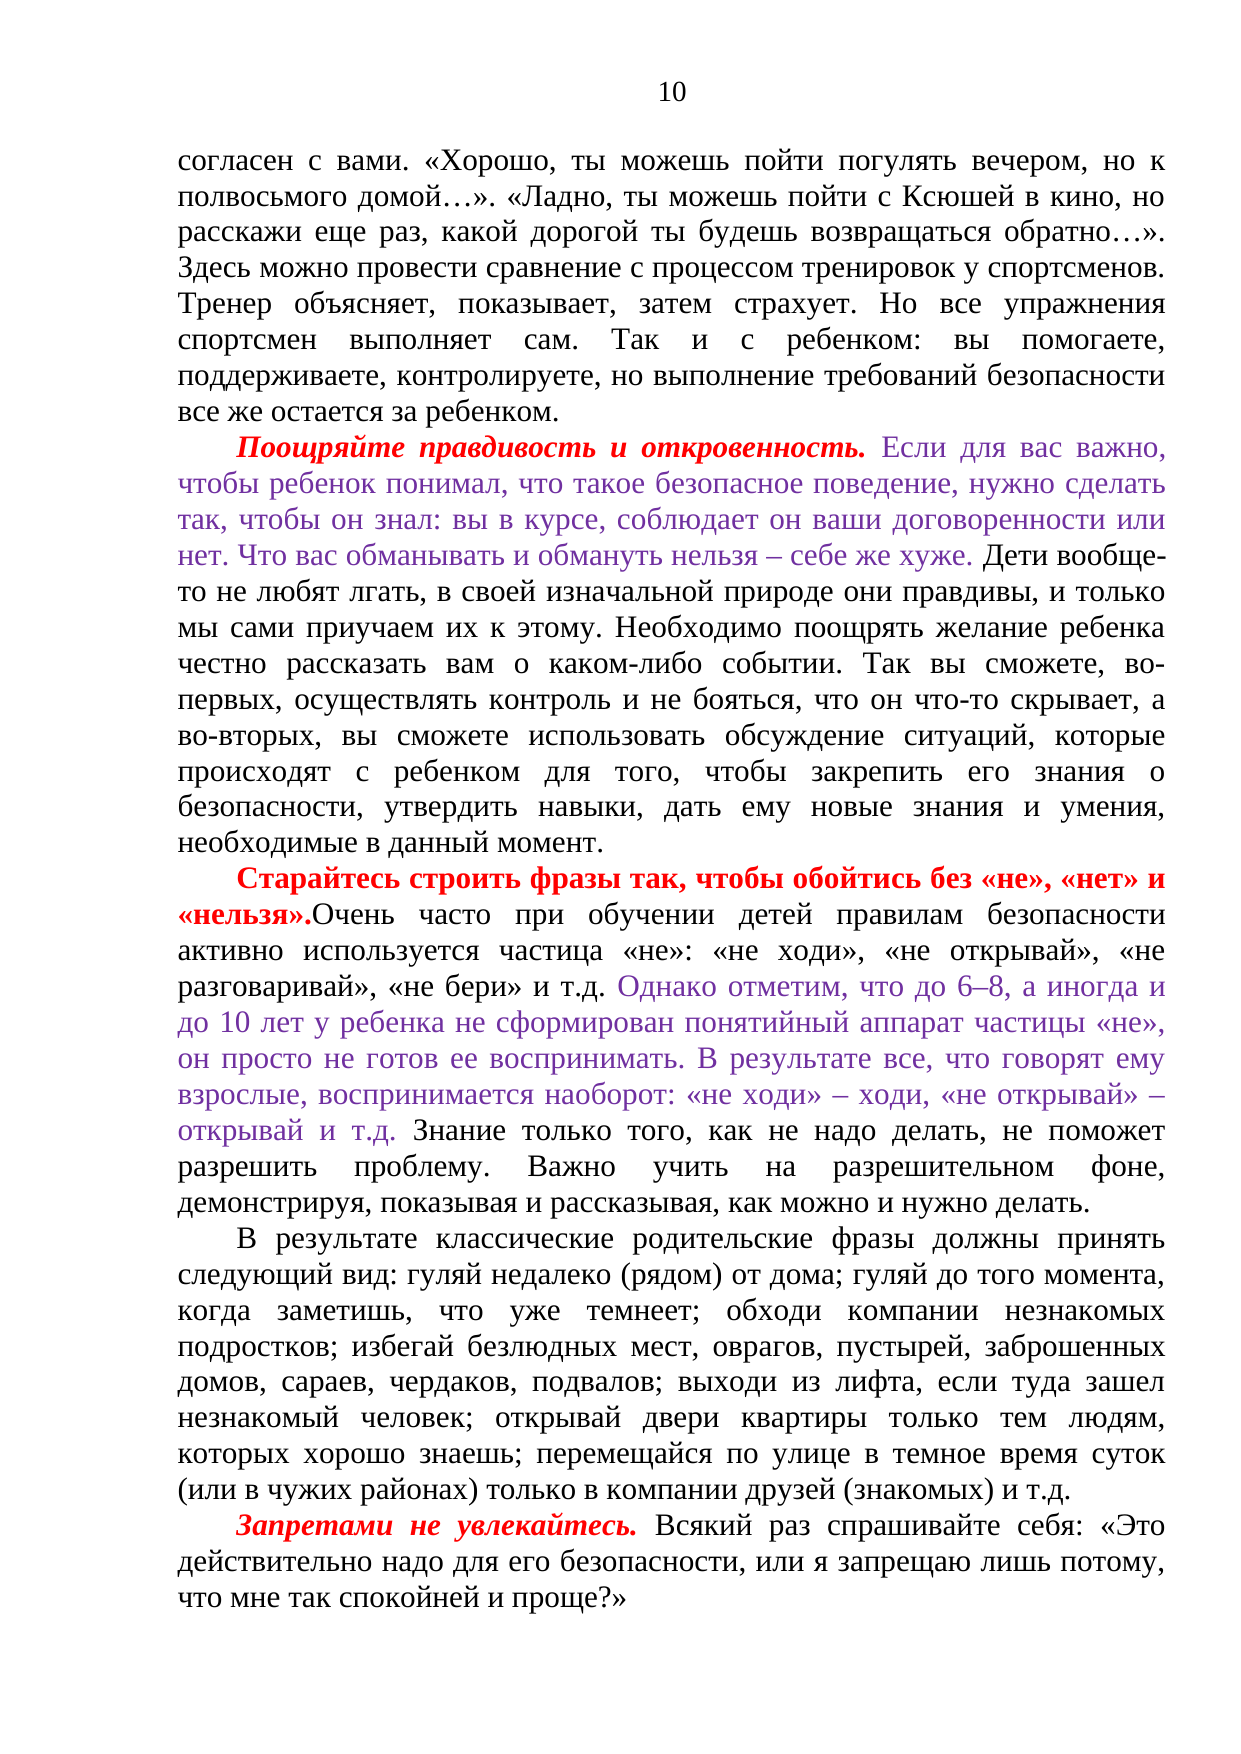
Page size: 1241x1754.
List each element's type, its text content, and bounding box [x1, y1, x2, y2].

text В результате классические родительские фразы должны принять следующий вид: гуляй недалеко (рядом) от дома; гуляй до того момента, когда заметишь, что уже темнеет; обходи компании незнакомых подростков; избегай безлюдных мест, оврагов, пустырей, заброшенных домов, сараев, чердаков, подвалов; выходи из лифта, если туда зашел незнакомый человек; открывай двери квартиры только тем людям, которых хорошо знаешь; перемещайся по улице в темное время суток (или в чужих районах) только в компании друзей (знакомых) и т.д. [177, 1219, 1167, 1506]
text Старайтесь строить фразы так, чтобы обойтись без «не», «нет» и «нельзя».Очень часто при обучении детей правилам безопасности активно используется частица «не»: «не ходи», «не открывай», «не разговаривай», «не бери» и т.д. Однако отметим, что до 6–8, а иногда и до 10 лет у ребенка не сформирован понятийный аппарат частицы «не», он просто не готов ее воспринимать. В результате все, что говорят ему взрослые, воспринимается наоборот: «не ходи» – ходи, «не открывай» – открывай и т.д. Знание только того, как не надо делать, не поможет разрешить проблему. Важно учить на разрешительном фоне, демонстрируя, показывая и рассказывая, как можно и нужно делать. [177, 859, 1167, 1219]
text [177, 141, 1167, 428]
text Запретами не увлекайтесь. Всякий раз спрашивайте себя: «Это действительно надо для его безопасности, или я запрещаю лишь потому, что мне так спокойней и проще?» [177, 1506, 1167, 1614]
text Поощряйте правдивость и откровенность. Если для вас важно, чтобы ребенок понимал, что такое безопасное поведение, нужно сделать так, чтобы он знал: вы в курсе, соблюдает он ваши договоренности или нет. Что вас обманывать и обмануть нельзя – себе же хуже. Дети вообще-то не любят лгать, в своей изначальной природе они правдивы, и только мы сами приучаем их к этому. Необходимо поощрять желание ребенка честно рассказать вам о каком-либо событии. Так вы сможете, во-первых, осуществлять контроль и не бояться, что он что-то скрывает, а во-вторых, вы сможете использовать обсуждение ситуаций, которые происходят с ребенком для того, чтобы закрепить его знания о безопасности, утвердить навыки, дать ему новые знания и умения, необходимые в данный момент. [177, 428, 1167, 859]
